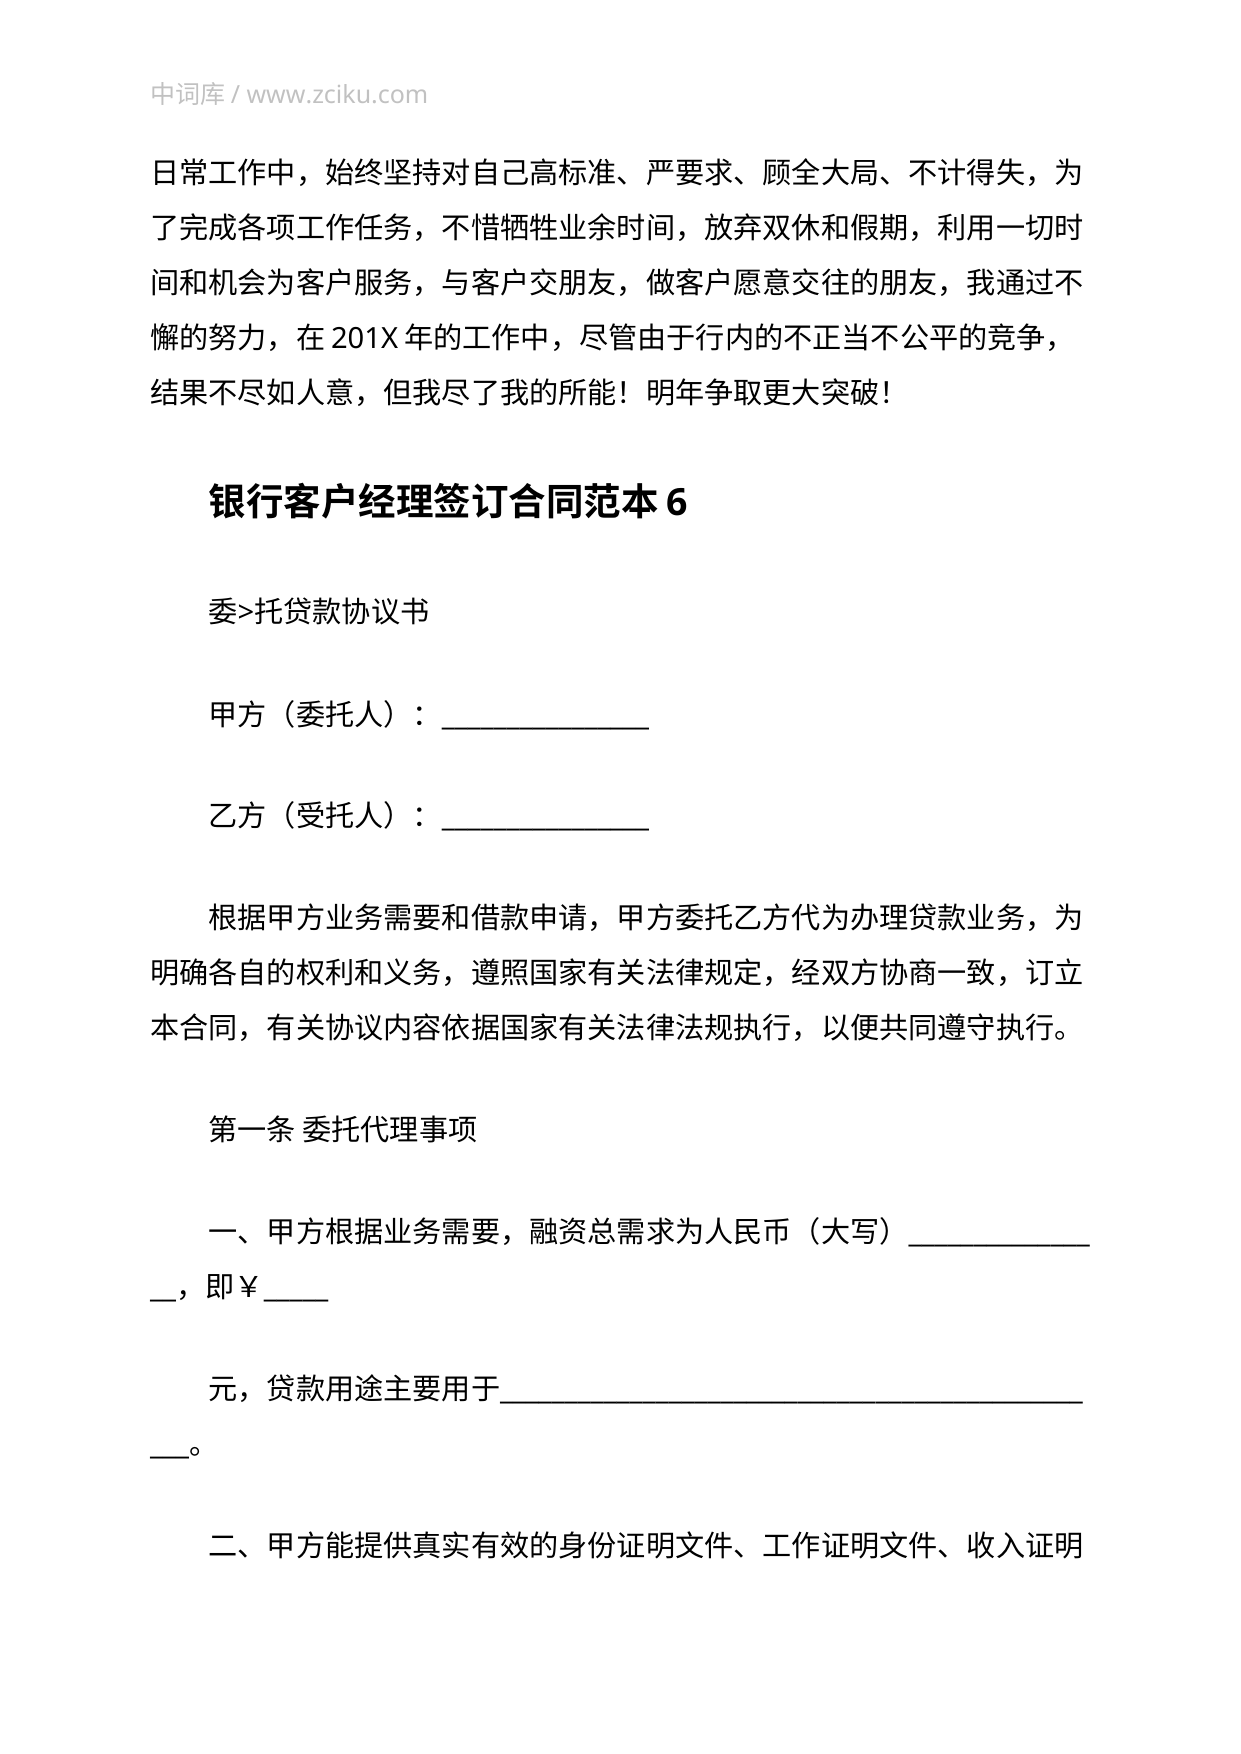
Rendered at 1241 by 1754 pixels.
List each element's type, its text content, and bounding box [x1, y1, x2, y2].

text 甲方（委托人）：________________ [150, 691, 1090, 733]
text 第一条 委托代理事项 [150, 1107, 1090, 1149]
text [150, 150, 1090, 412]
text 根据甲方业务需要和借款申请，甲方委托乙方代为办理贷款业务，为明确各自的权利和义务，遵照国家有关法律规定，经双方协商一致，订立本合同，有关协议内容依据国家有关法律法规执行，以便共同遵守执行。 [150, 895, 1090, 1047]
text 一、甲方根据业务需要，融资总需求为人民币（大写）________________，即￥_____ [150, 1208, 1090, 1306]
text 委>托贷款协议书 [150, 589, 1090, 631]
text 银行客户经理签订合同范本6 [150, 471, 1090, 526]
text 乙方（受托人）：________________ [150, 793, 1090, 835]
text 元，贷款用途主要用于________________________________________________。 [150, 1365, 1090, 1463]
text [150, 1522, 1090, 1564]
